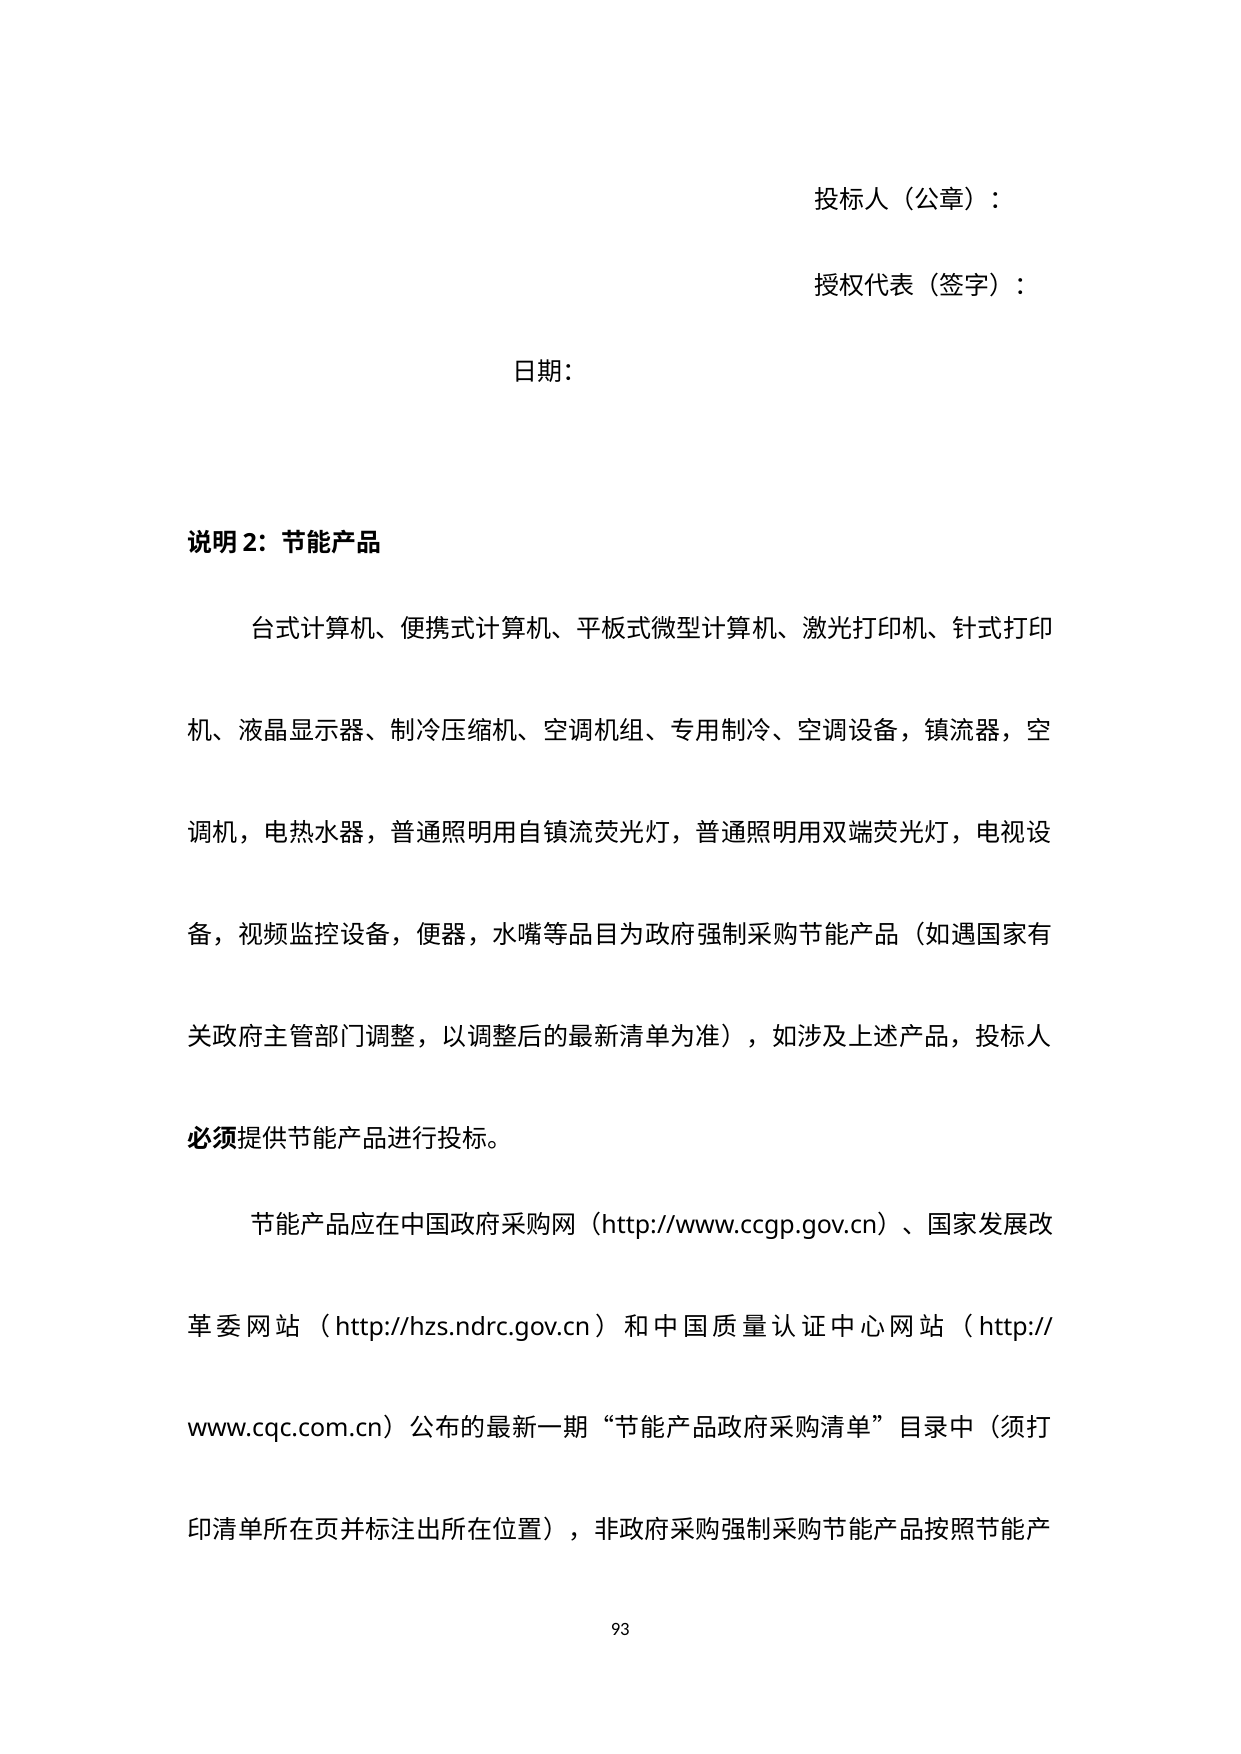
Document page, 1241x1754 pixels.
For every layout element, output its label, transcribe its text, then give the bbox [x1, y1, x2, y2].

text 日期： [187, 336, 1053, 404]
text 授权代表（签字）： [814, 250, 1053, 318]
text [187, 1188, 1053, 1562]
text 说明2：节能产品 [187, 507, 1053, 575]
text 投标人（公章）： [814, 164, 1053, 232]
text 台式计算机、便携式计算机、平板式微型计算机、激光打印机、针式打印机、液晶显示器、制冷压缩机、空调机组、专用制冷、空调设备，镇流器，空调机，电热水器，普通照明用自镇流荧光灯，普通照明用双端荧光灯，电视设备，视频监控设备，便器，水嘴等品目为政府强制采购节能产品（如遇国家有关政府主管部门调整，以调整后的最新清单为准），如涉及上述产品，投标人必须提供节能产品进行投标。 [187, 593, 1053, 1170]
